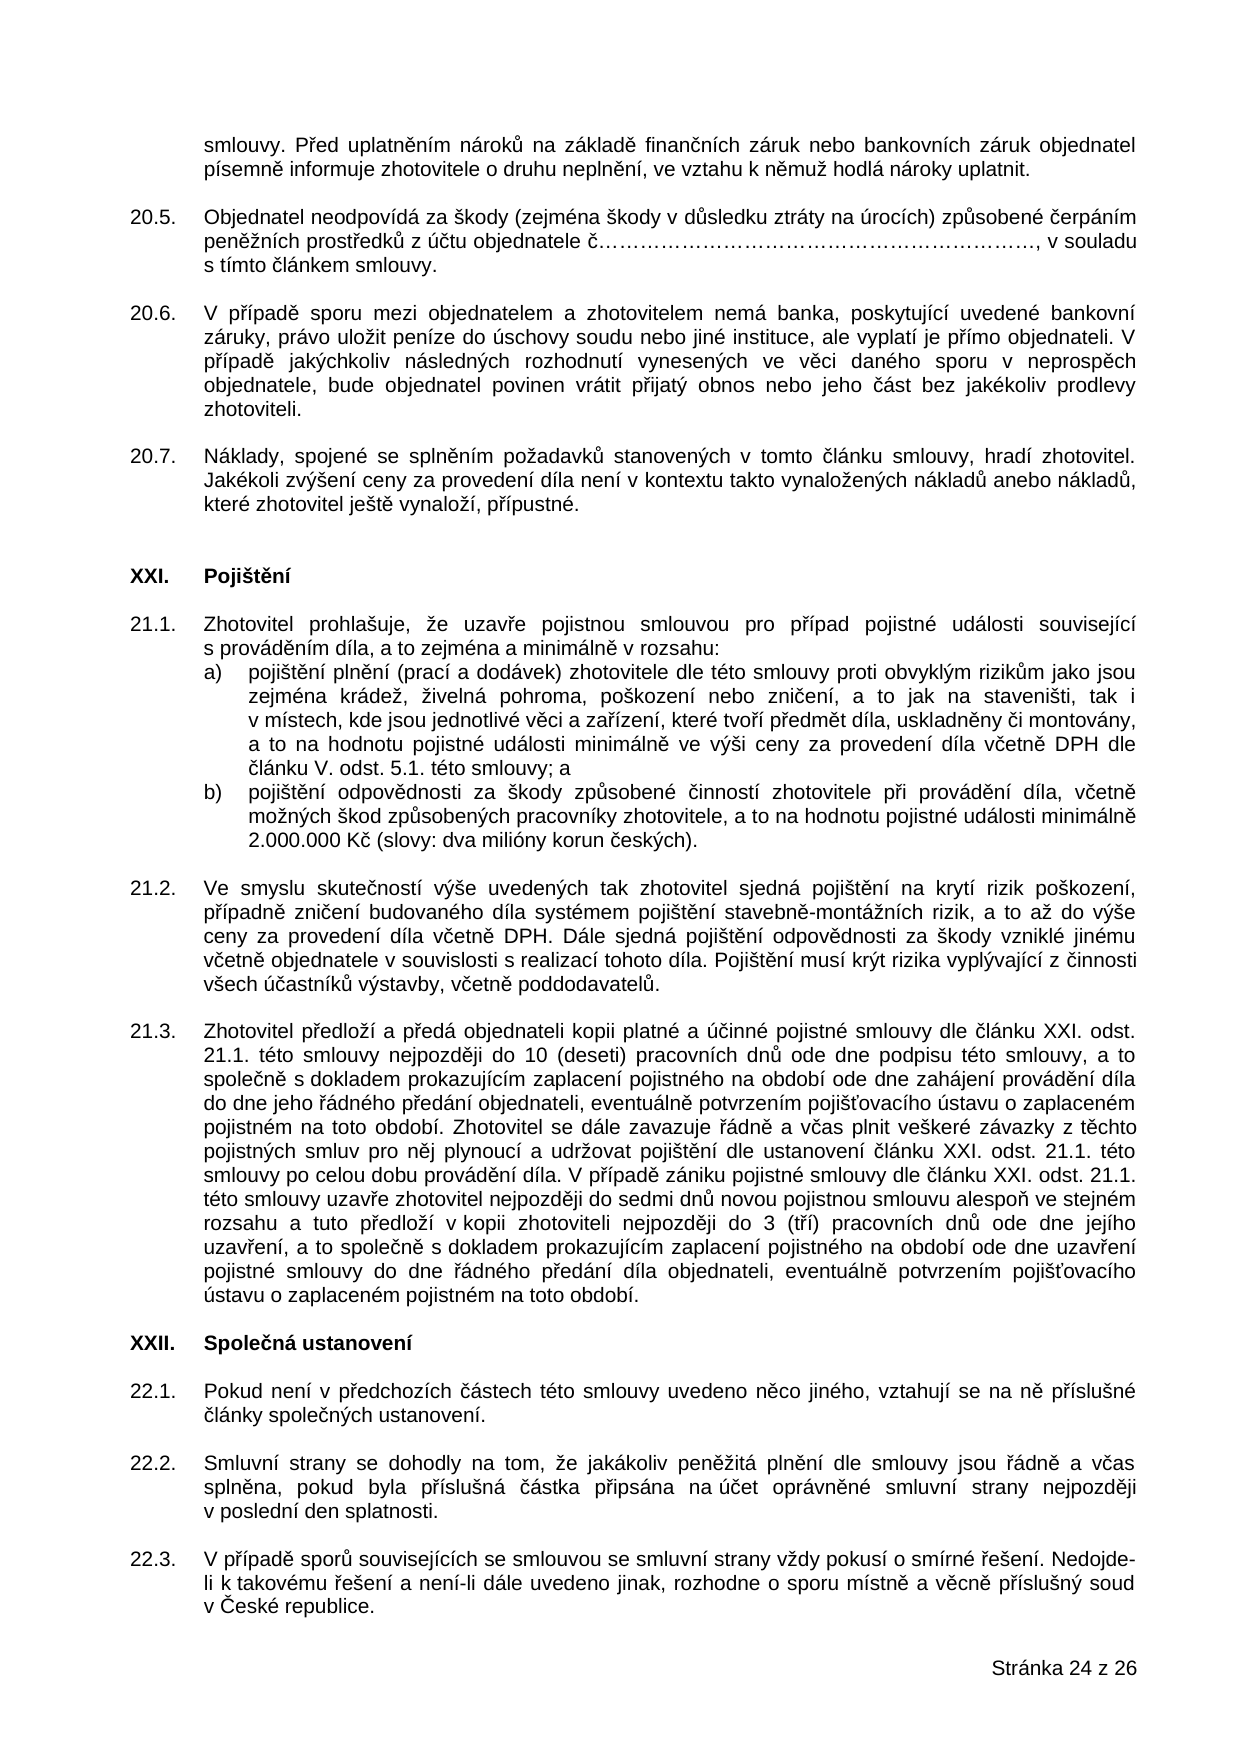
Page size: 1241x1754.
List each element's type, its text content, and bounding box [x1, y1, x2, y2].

list Zhotovitel prohlašuje, že uzavře pojistnou smlouvou pro případ pojistné události související s prováděním díla, a to zejména a minimálně v rozsahu: [130, 612, 1137, 660]
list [130, 133, 1137, 181]
list Smluvní strany se dohodly na tom, že jakákoliv peněžitá plnění dle smlouvy jsou řádně a včas splněna, pokud byla příslušná částka připsána na účet oprávněné smluvní strany nejpozději v poslední den splatnosti. [130, 1451, 1137, 1522]
list pojištění plnění (prací a dodávek) zhotovitele dle této smlouvy proti obvyklým rizikům jako jsou zejména krádež, živelná pohroma, poškození nebo zničení, a to jak na staveništi, tak i v místech, kde jsou jednotlivé věci a zařízení, které tvoří předmět díla, uskladněny či montovány, a to na hodnotu pojistné události minimálně ve výši ceny za provedení díla včetně DPH dle článku V. odst. 5.1. této smlouvy; a [204, 660, 1137, 780]
list Náklady, spojené se splněním požadavků stanovených v tomto článku smlouvy, hradí zhotovitel. Jakékoli zvýšení ceny za provedení díla není v kontextu takto vynaložených nákladů anebo nákladů, které zhotovitel ještě vynaloží, přípustné. [130, 444, 1137, 516]
subtitle XXI. Pojištění [130, 564, 1137, 588]
subtitle XXII. Společná ustanovení [130, 1331, 1137, 1355]
list V případě sporu mezi objednatelem a zhotovitelem nemá banka, poskytující uvedené bankovní záruky, právo uložit peníze do úschovy soudu nebo jiné instituce, ale vyplatí je přímo objednateli. V případě jakýchkoliv následných rozhodnutí vynesených ve věci daného sporu v neprospěch objednatele, bude objednatel povinen vrátit přijatý obnos nebo jeho část bez jakékoliv prodlevy zhotoviteli. [130, 301, 1137, 420]
list Pokud není v předchozích částech této smlouvy uvedeno něco jiného, vztahují se na ně příslušné články společných ustanovení. [130, 1379, 1137, 1427]
list pojištění odpovědnosti za škody způsobené činností zhotovitele při provádění díla, včetně možných škod způsobených pracovníky zhotovitele, a to na hodnotu pojistné události minimálně 2.000.000 Kč (slovy: dva milióny korun českých). [204, 780, 1137, 852]
list Zhotovitel předloží a předá objednateli kopii platné a účinné pojistné smlouvy dle článku XXI. odst. 21.1. této smlouvy nejpozději do 10 (deseti) pracovních dnů ode dne podpisu této smlouvy, a to společně s dokladem prokazujícím zaplacení pojistného na období ode dne zahájení provádění díla do dne jeho řádného předání objednateli, eventuálně potvrzením pojišťovacího ústavu o zaplaceném pojistném na toto období. Zhotovitel se dále zavazuje řádně a včas plnit veškeré závazky z těchto pojistných smluv pro něj plynoucí a udržovat pojištění dle ustanovení článku XXI. odst. 21.1. této smlouvy po celou dobu provádění díla. V případě zániku pojistné smlouvy dle článku XXI. odst. 21.1. této smlouvy uzavře zhotovitel nejpozději do sedmi dnů novou pojistnou smlouvu alespoň ve stejném rozsahu a tuto předloží v kopii zhotoviteli nejpozději do 3 (tří) pracovních dnů ode dne jejího uzavření, a to společně s dokladem prokazujícím zaplacení pojistného na období ode dne uzavření pojistné smlouvy do dne řádného předání díla objednateli, eventuálně potvrzením pojišťovacího ústavu o zaplaceném pojistném na toto období. [130, 1019, 1137, 1307]
list Objednatel neodpovídá za škody (zejména škody v důsledku ztráty na úrocích) způsobené čerpáním peněžních prostředků z účtu objednatele č………………………………………………………, v souladu s tímto článkem smlouvy. [130, 205, 1137, 277]
list Ve smyslu skutečností výše uvedených tak zhotovitel sjedná pojištění na krytí rizik poškození, případně zničení budovaného díla systémem pojištění stavebně-montážních rizik, a to až do výše ceny za provedení díla včetně DPH. Dále sjedná pojištění odpovědnosti za škody vzniklé jinému včetně objednatele v souvislosti s realizací tohoto díla. Pojištění musí krýt rizika vyplývající z činnosti všech účastníků výstavby, včetně poddodavatelů. [130, 876, 1137, 995]
list V případě sporů souvisejících se smlouvou se smluvní strany vždy pokusí o smírné řešení. Nedojde-li k takovému řešení a není-li dále uvedeno jinak, rozhodne o sporu místně a věcně příslušný soud v České republice. [130, 1546, 1137, 1618]
